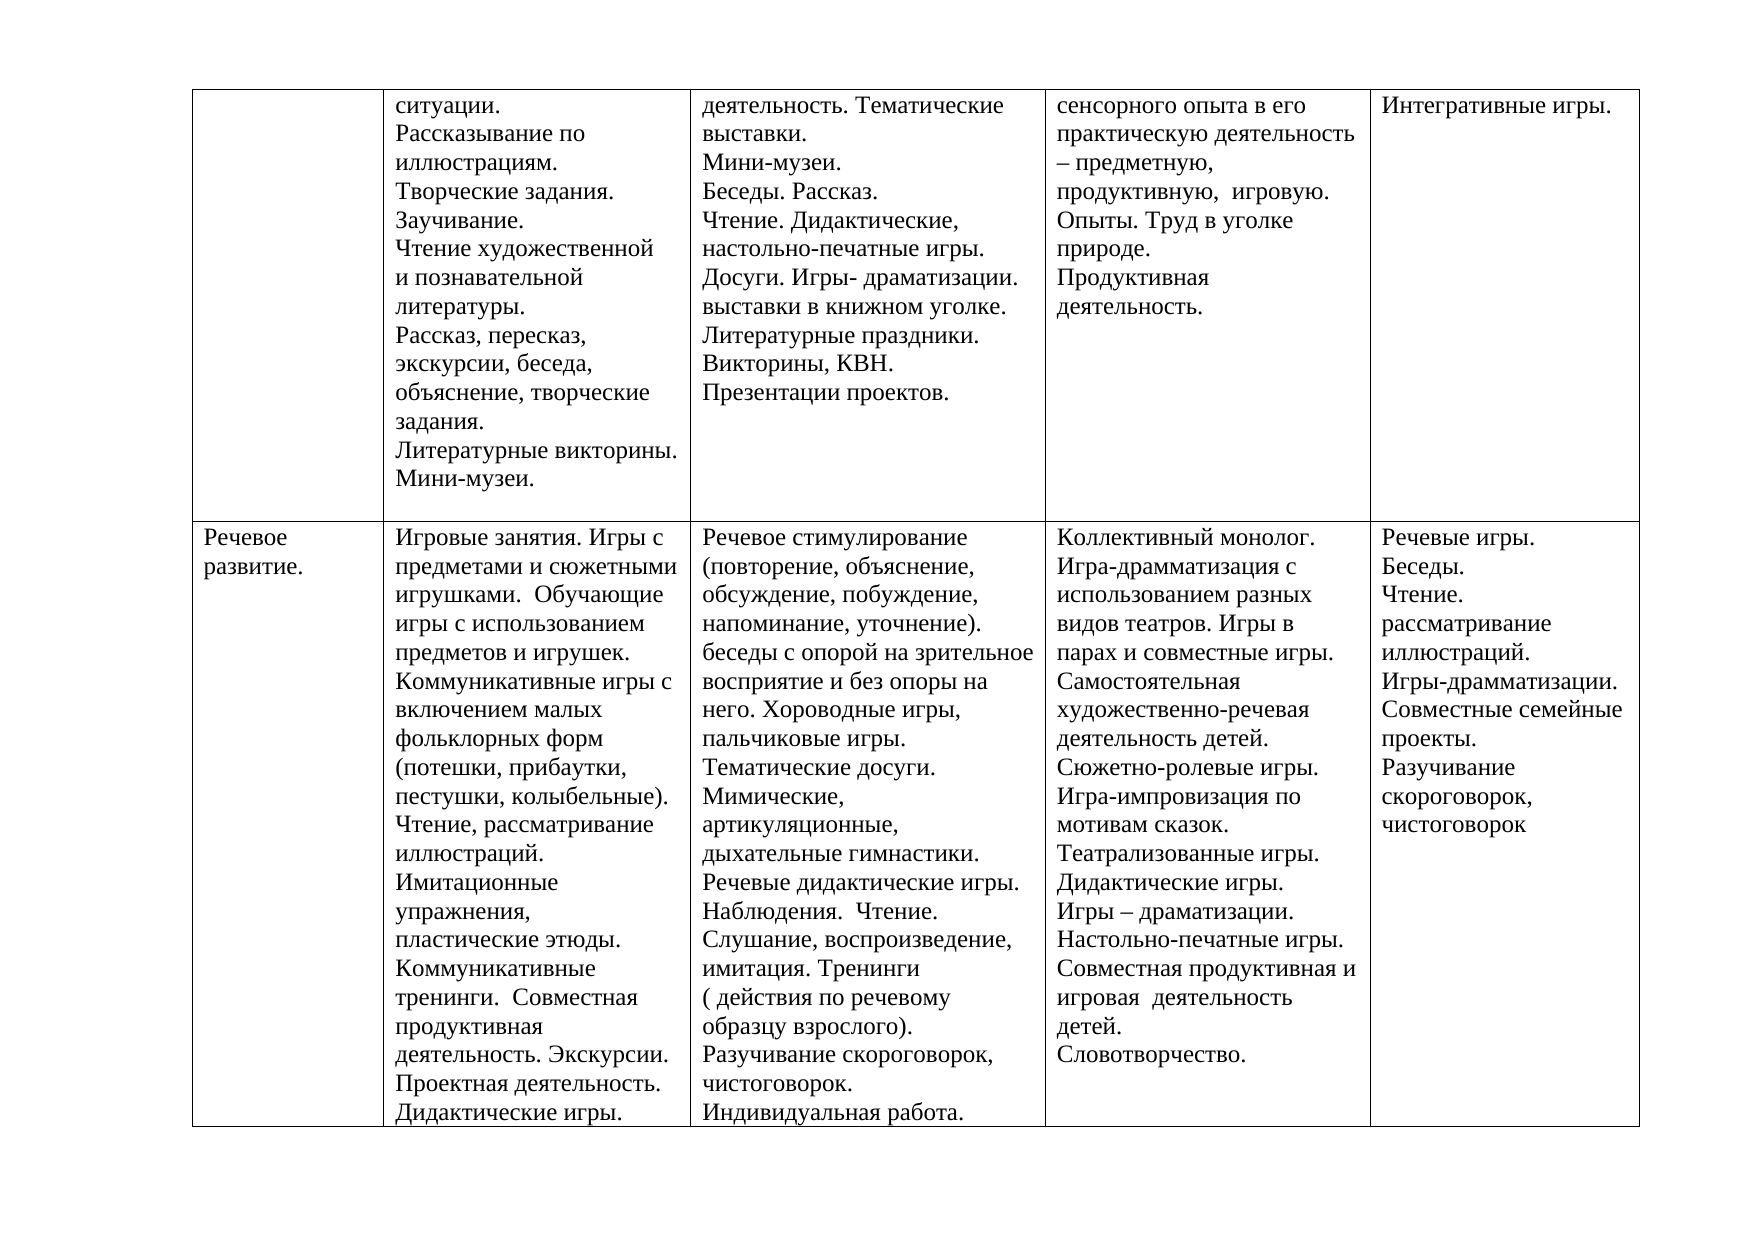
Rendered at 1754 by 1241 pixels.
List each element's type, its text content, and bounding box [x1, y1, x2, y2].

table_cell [384, 90, 690, 521]
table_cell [1046, 90, 1370, 521]
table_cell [691, 90, 1045, 521]
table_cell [384, 522, 690, 1126]
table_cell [1046, 522, 1370, 1126]
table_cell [691, 522, 1045, 1126]
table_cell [193, 90, 383, 521]
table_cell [1371, 90, 1639, 521]
table_cell Речевое развитие. [193, 522, 383, 1126]
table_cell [1371, 522, 1639, 1126]
